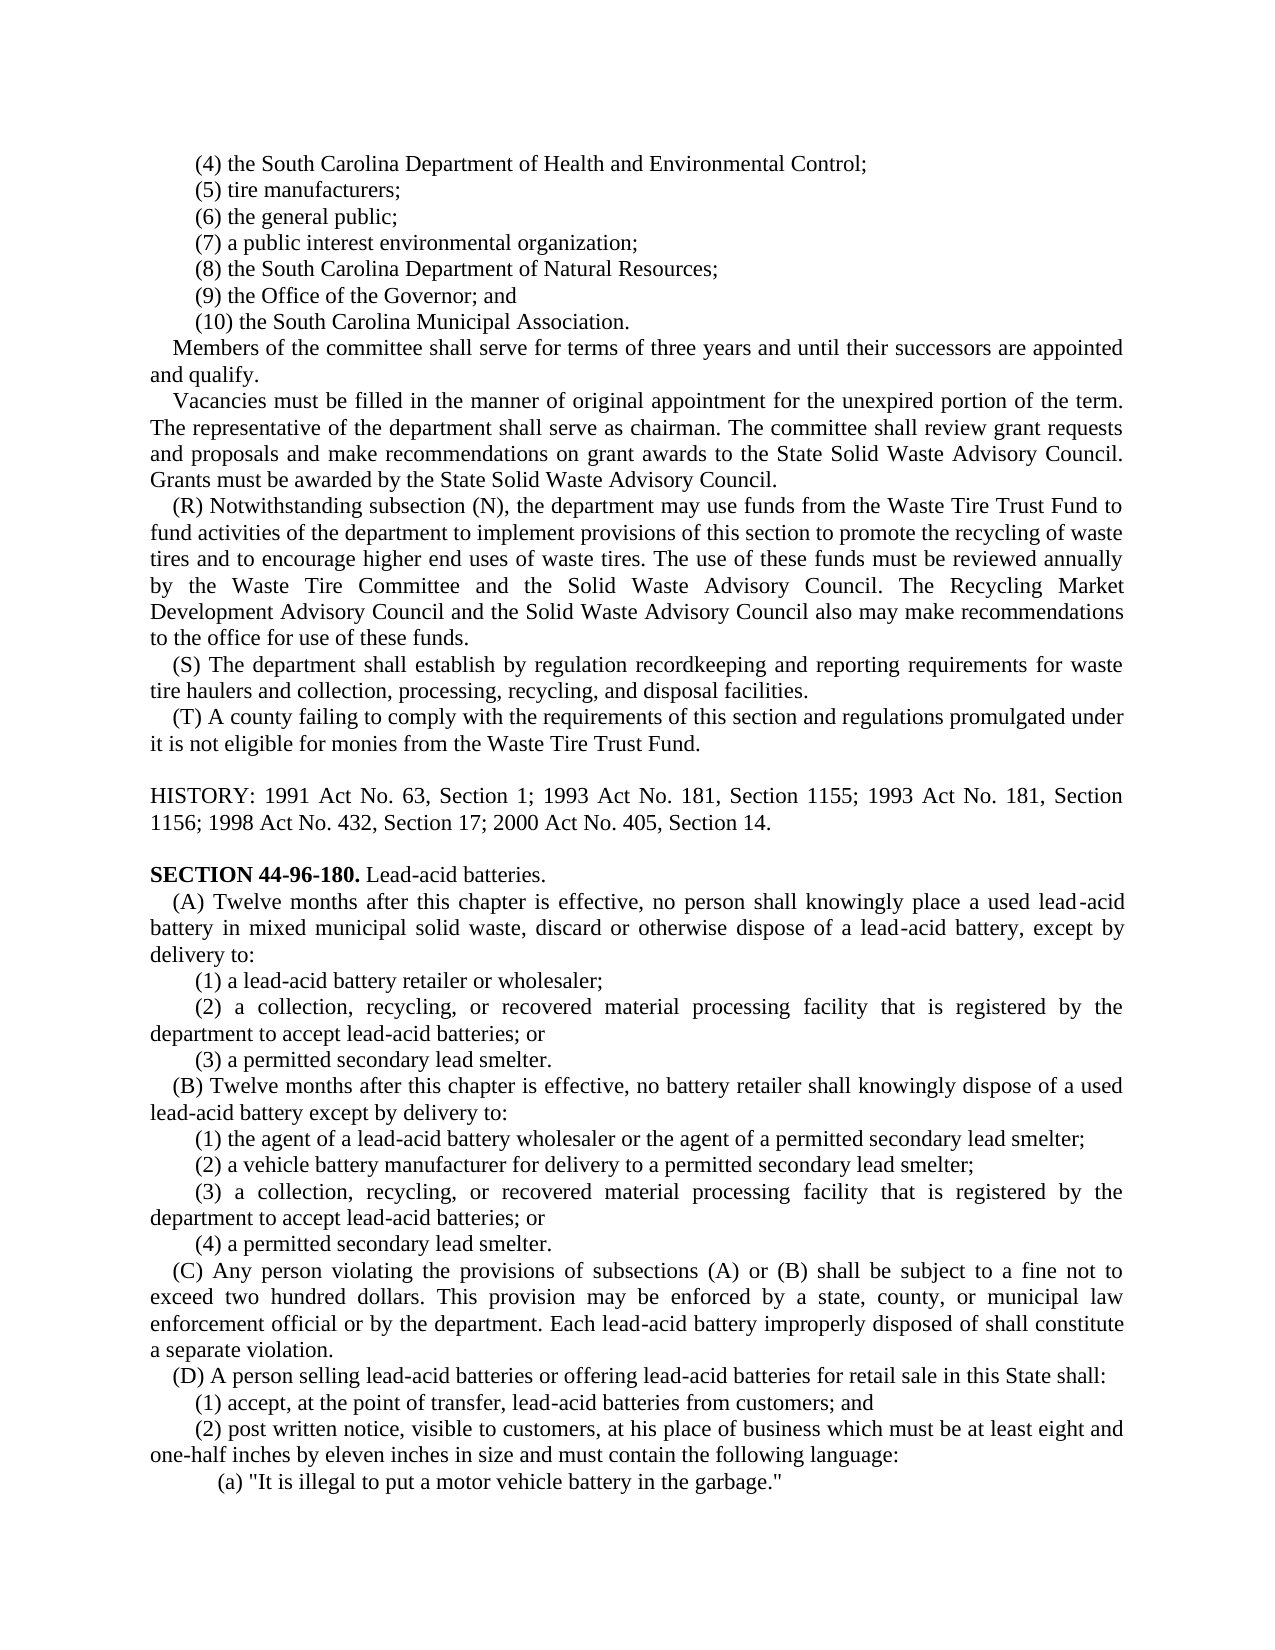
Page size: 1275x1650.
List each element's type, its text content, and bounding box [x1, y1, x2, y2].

text (1) a lead-acid battery retailer or wholesaler; [150, 967, 1125, 993]
text (10) the South Carolina Municipal Association. [150, 308, 1125, 334]
text HISTORY: 1991 Act No. 63, Section 1; 1993 Act No. 181, Section 1155; 1993 Act No. 181, Section 1156; 1998 Act No. 432, Section 17; 2000 Act No. 405, Section 14. [150, 782, 1125, 835]
text SECTION 44-96-180. Lead-acid batteries. [150, 862, 1125, 888]
text (T) A county failing to comply with the requirements of this section and regulations promulgated under it is not eligible for monies from the Waste Tire Trust Fund. [150, 703, 1125, 756]
text (1) the agent of a lead-acid battery wholesaler or the agent of a permitted secondary lead smelter; [150, 1125, 1125, 1151]
text (C) Any person violating the provisions of subsections (A) or (B) shall be subject to a fine not to exceed two hundred dollars. This provision may be enforced by a state, county, or municipal law enforcement official or by the department. Each lead-acid battery improperly disposed of shall constitute a separate violation. [150, 1257, 1125, 1362]
text (7) a public interest environmental organization; [150, 229, 1125, 255]
text (5) tire manufacturers; [150, 176, 1125, 203]
text (8) the South Carolina Department of Natural Resources; [150, 255, 1125, 282]
text (2) a collection, recycling, or recovered material processing facility that is registered by the department to accept lead-acid batteries; or [150, 993, 1125, 1046]
text Vacancies must be filled in the manner of original appointment for the unexpired portion of the term. The representative of the department shall serve as chairman. The committee shall review grant requests and proposals and make recommendations on grant awards to the State Solid Waste Advisory Council. Grants must be awarded by the State Solid Waste Advisory Council. [150, 387, 1125, 493]
text (3) a collection, recycling, or recovered material processing facility that is registered by the department to accept lead-acid batteries; or [150, 1178, 1125, 1231]
text (R) Notwithstanding subsection (N), the department may use funds from the Waste Tire Trust Fund to fund activities of the department to implement provisions of this section to promote the recycling of waste tires and to encourage higher end uses of waste tires. The use of these funds must be reviewed annually by the Waste Tire Committee and the Solid Waste Advisory Council. The Recycling Market Development Advisory Council and the Solid Waste Advisory Council also may make recommendations to the office for use of these funds. [150, 493, 1125, 651]
text Members of the committee shall serve for terms of three years and until their successors are appointed and qualify. [150, 334, 1125, 387]
text (9) the Office of the Governor; and [150, 282, 1125, 308]
text (D) A person selling lead-acid batteries or offering lead-acid batteries for retail sale in this State shall: [150, 1362, 1125, 1389]
text (S) The department shall establish by regulation recordkeeping and reporting requirements for waste tire haulers and collection, processing, recycling, and disposal facilities. [150, 651, 1125, 703]
text (2) post written notice, visible to customers, at his place of business which must be at least eight and one-half inches by eleven inches in size and must contain the following language: [150, 1415, 1125, 1468]
text (A) Twelve months after this chapter is effective, no person shall knowingly place a used lead-acid battery in mixed municipal solid waste, discard or otherwise dispose of a lead-acid battery, except by delivery to: [150, 888, 1125, 967]
text (2) a vehicle battery manufacturer for delivery to a permitted secondary lead smelter; [150, 1151, 1125, 1178]
text (a) "It is illegal to put a motor vehicle battery in the garbage." [150, 1468, 1125, 1494]
text (4) the South Carolina Department of Health and Environmental Control; [150, 150, 1125, 176]
text (B) Twelve months after this chapter is effective, no battery retailer shall knowingly dispose of a used lead-acid battery except by delivery to: [150, 1072, 1125, 1125]
text (3) a permitted secondary lead smelter. [150, 1046, 1125, 1072]
text (1) accept, at the point of transfer, lead-acid batteries from customers; and [150, 1389, 1125, 1415]
text (4) a permitted secondary lead smelter. [150, 1231, 1125, 1257]
text (6) the general public; [150, 203, 1125, 229]
